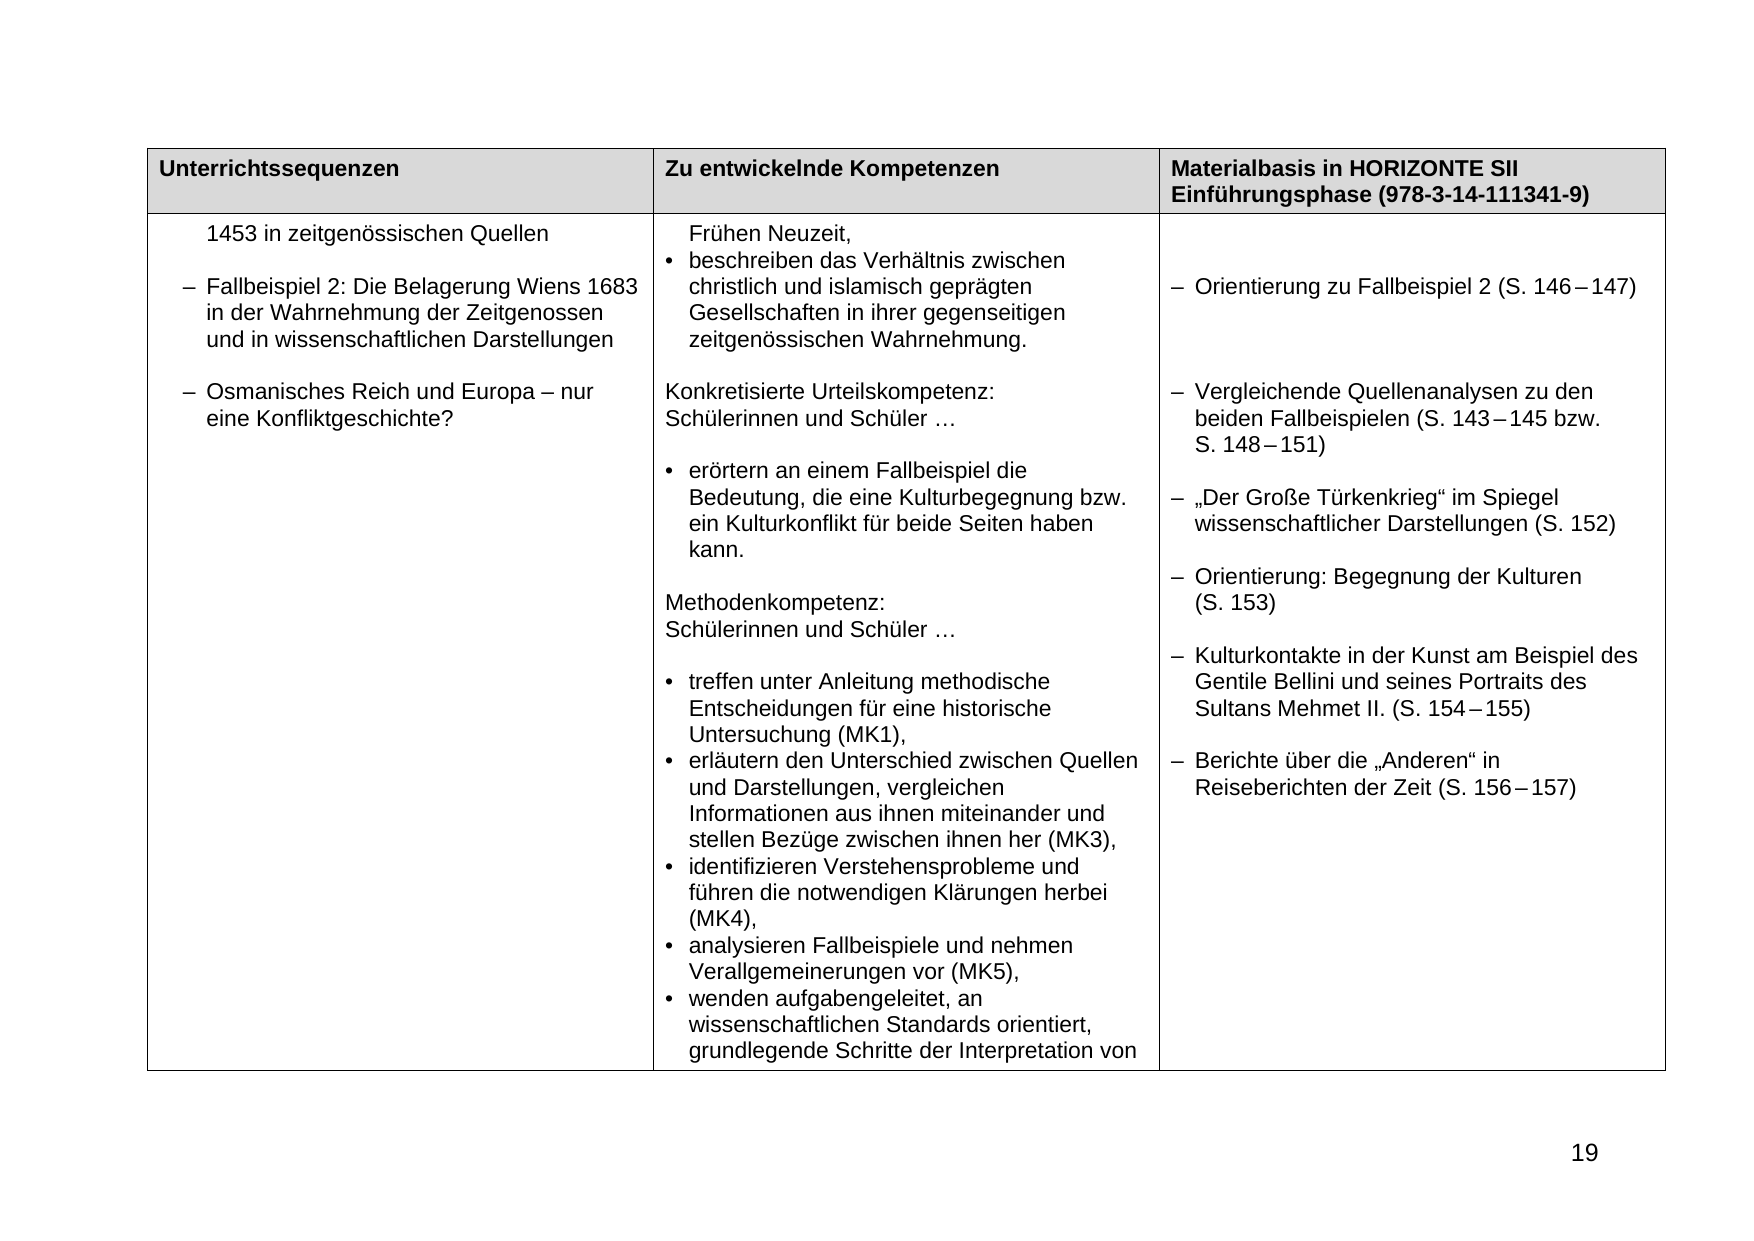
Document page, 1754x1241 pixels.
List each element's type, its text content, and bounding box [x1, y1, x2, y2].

table_header Materialbasis in HORIZONTE SII Einführungsphase (978-3-14-111341-9) [1160, 149, 1665, 213]
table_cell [1160, 214, 1665, 1069]
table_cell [654, 214, 1159, 1069]
table_header Zu entwickelnde Kompetenzen [654, 149, 1159, 213]
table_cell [148, 214, 653, 1069]
table_header Unterrichtssequenzen [148, 149, 653, 213]
